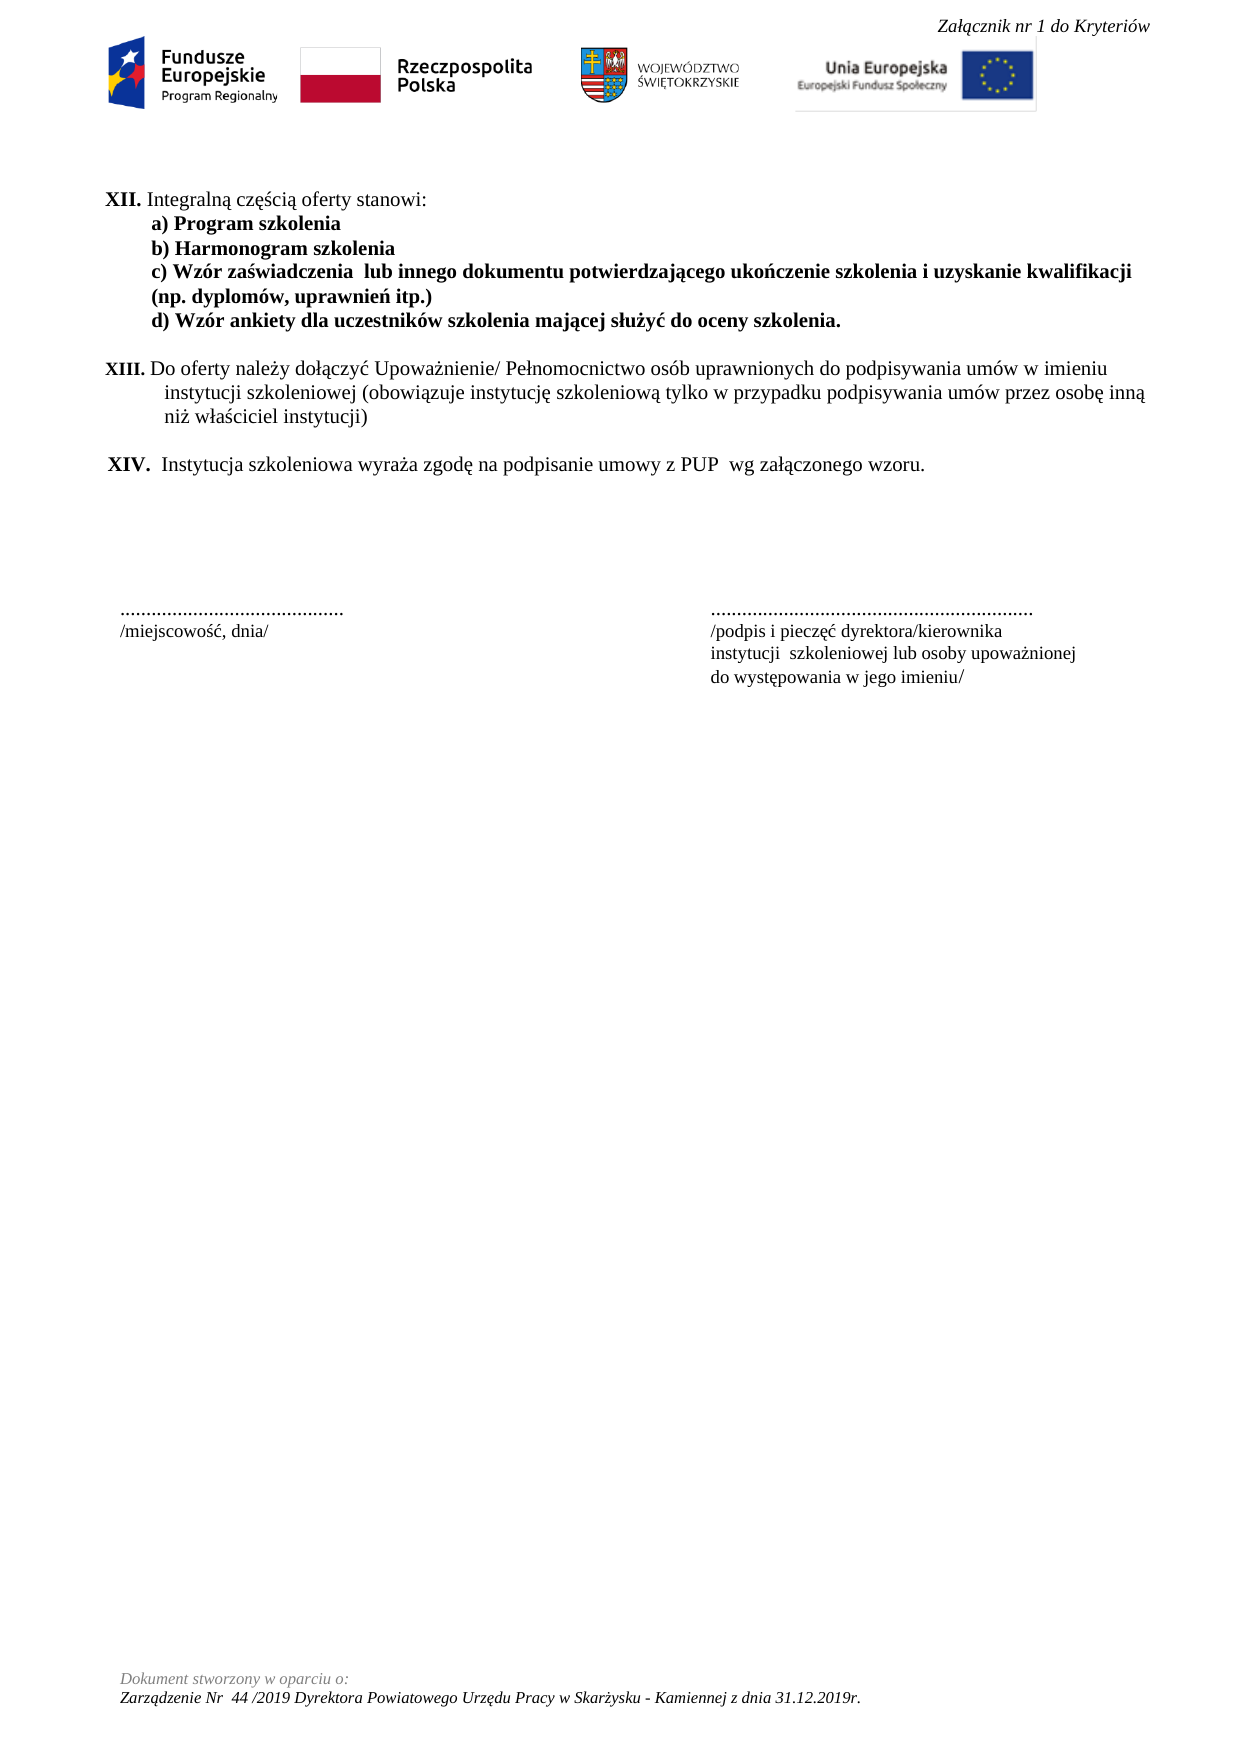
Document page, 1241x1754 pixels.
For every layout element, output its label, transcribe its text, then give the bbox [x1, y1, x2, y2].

text instytucji szkoleniowej lub osoby upoważnionej [120, 642, 1152, 663]
picture [795, 36, 1038, 113]
picture [108, 36, 278, 109]
text d) Wzór ankiety dla uczestników szkolenia mającej służyć do oceny szkolenia. [151, 308, 1152, 332]
picture [300, 36, 532, 109]
text XIII. Do oferty należy dołączyć Upoważnienie/ Pełnomocnictwo osób uprawnionych do podpisywania umów w imieniu instytucji szkoleniowej (obowiązuje instytucję szkoleniową tylko w przypadku podpisywania umów przez osobę inną niż właściciel instytucji) [105, 356, 1152, 428]
text ........................................... .............................................................. [120, 596, 1152, 620]
text do występowania w jego imieniu/ [120, 663, 1152, 688]
picture [581, 36, 739, 109]
text /miejscowość, dnia/ /podpis i pieczęć dyrektora/kierownika [120, 620, 1152, 642]
text XII. Integralną częścią oferty stanowi: [105, 187, 1152, 211]
text a) Program szkolenia b) Harmonogram szkolenia c) Wzór zaświadczenia lub innego dokumentu potwierdzającego ukończenie szkolenia i uzyskanie kwalifikacji (np. dyplomów, uprawnień itp.) [151, 211, 1152, 308]
text XIV. Instytucja szkoleniowa wyraża zgodę na podpisanie umowy z PUP wg załączonego wzoru. [107, 452, 1152, 476]
